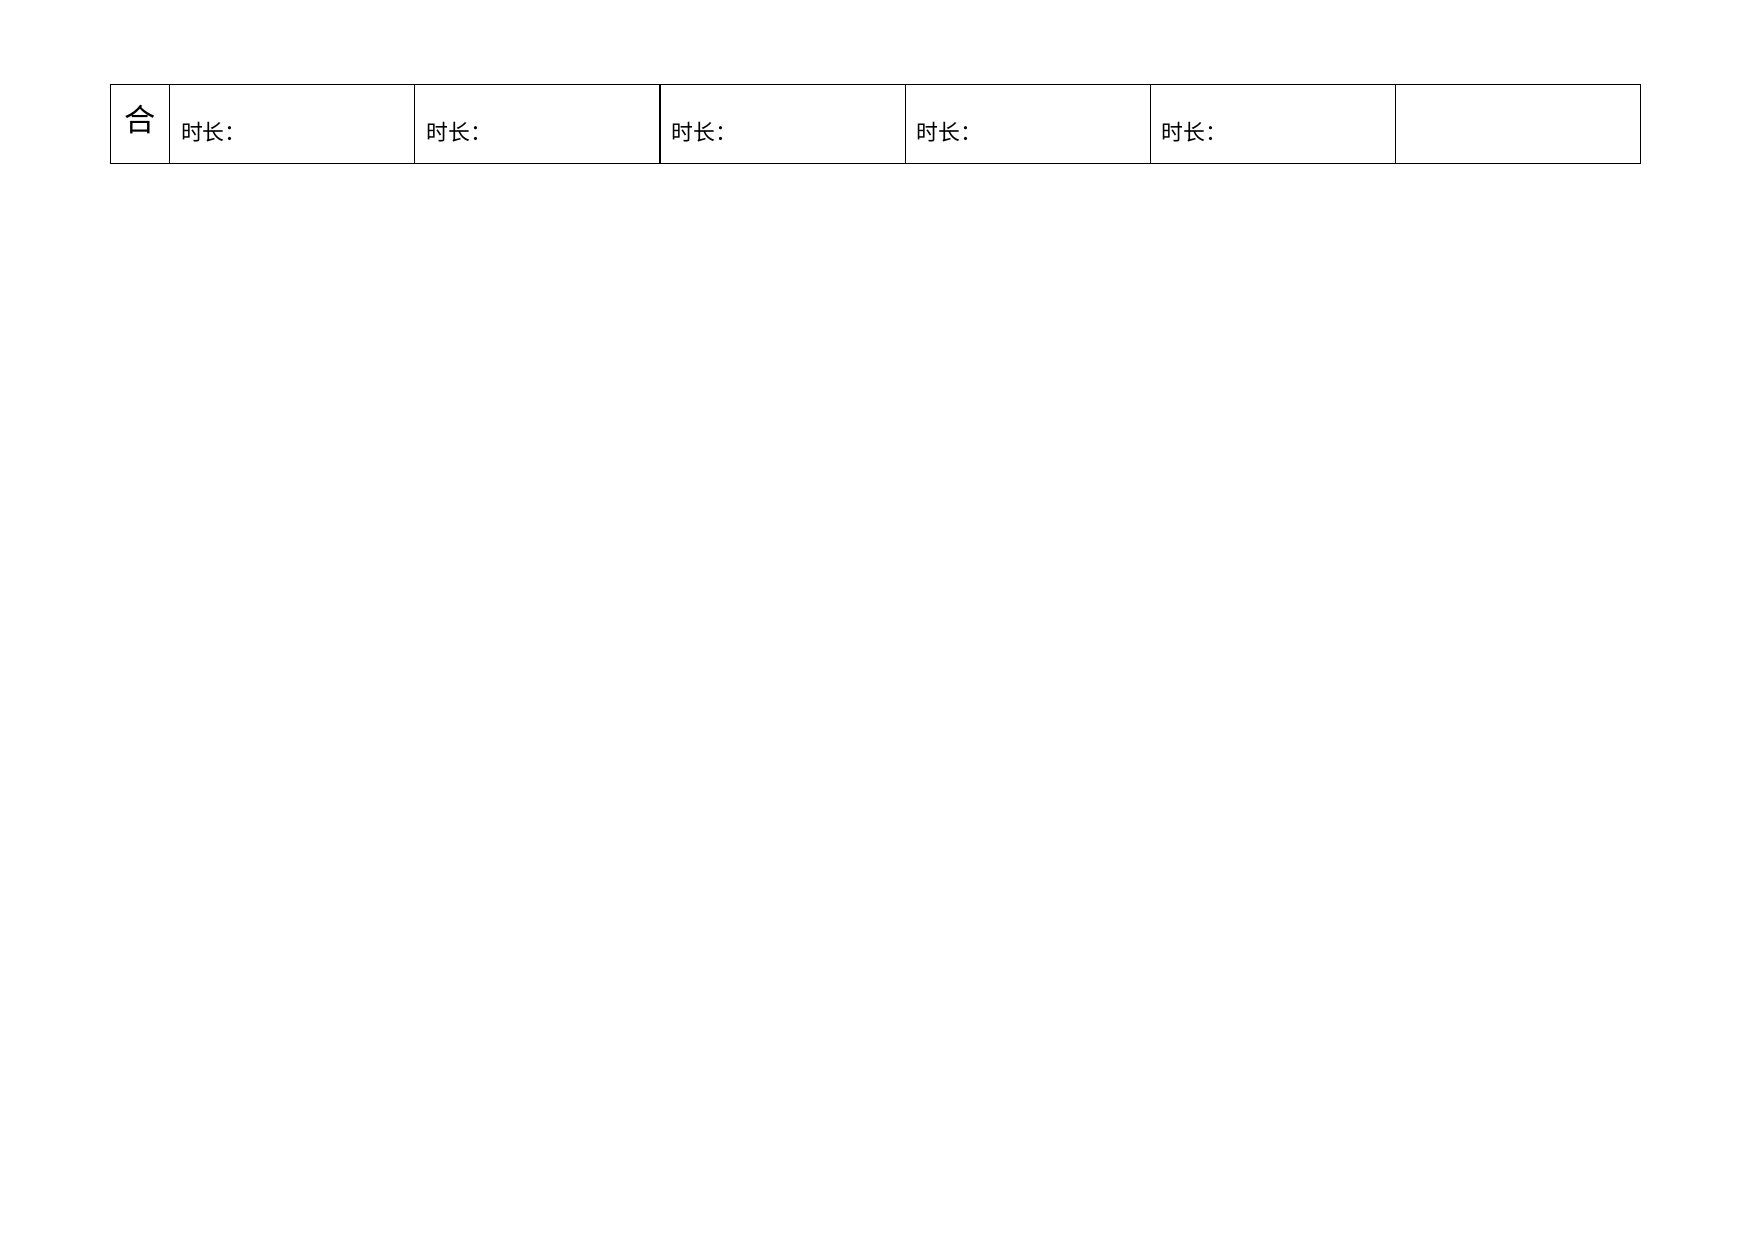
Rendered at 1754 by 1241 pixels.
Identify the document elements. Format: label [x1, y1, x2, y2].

table_header [75, 84, 1694, 196]
